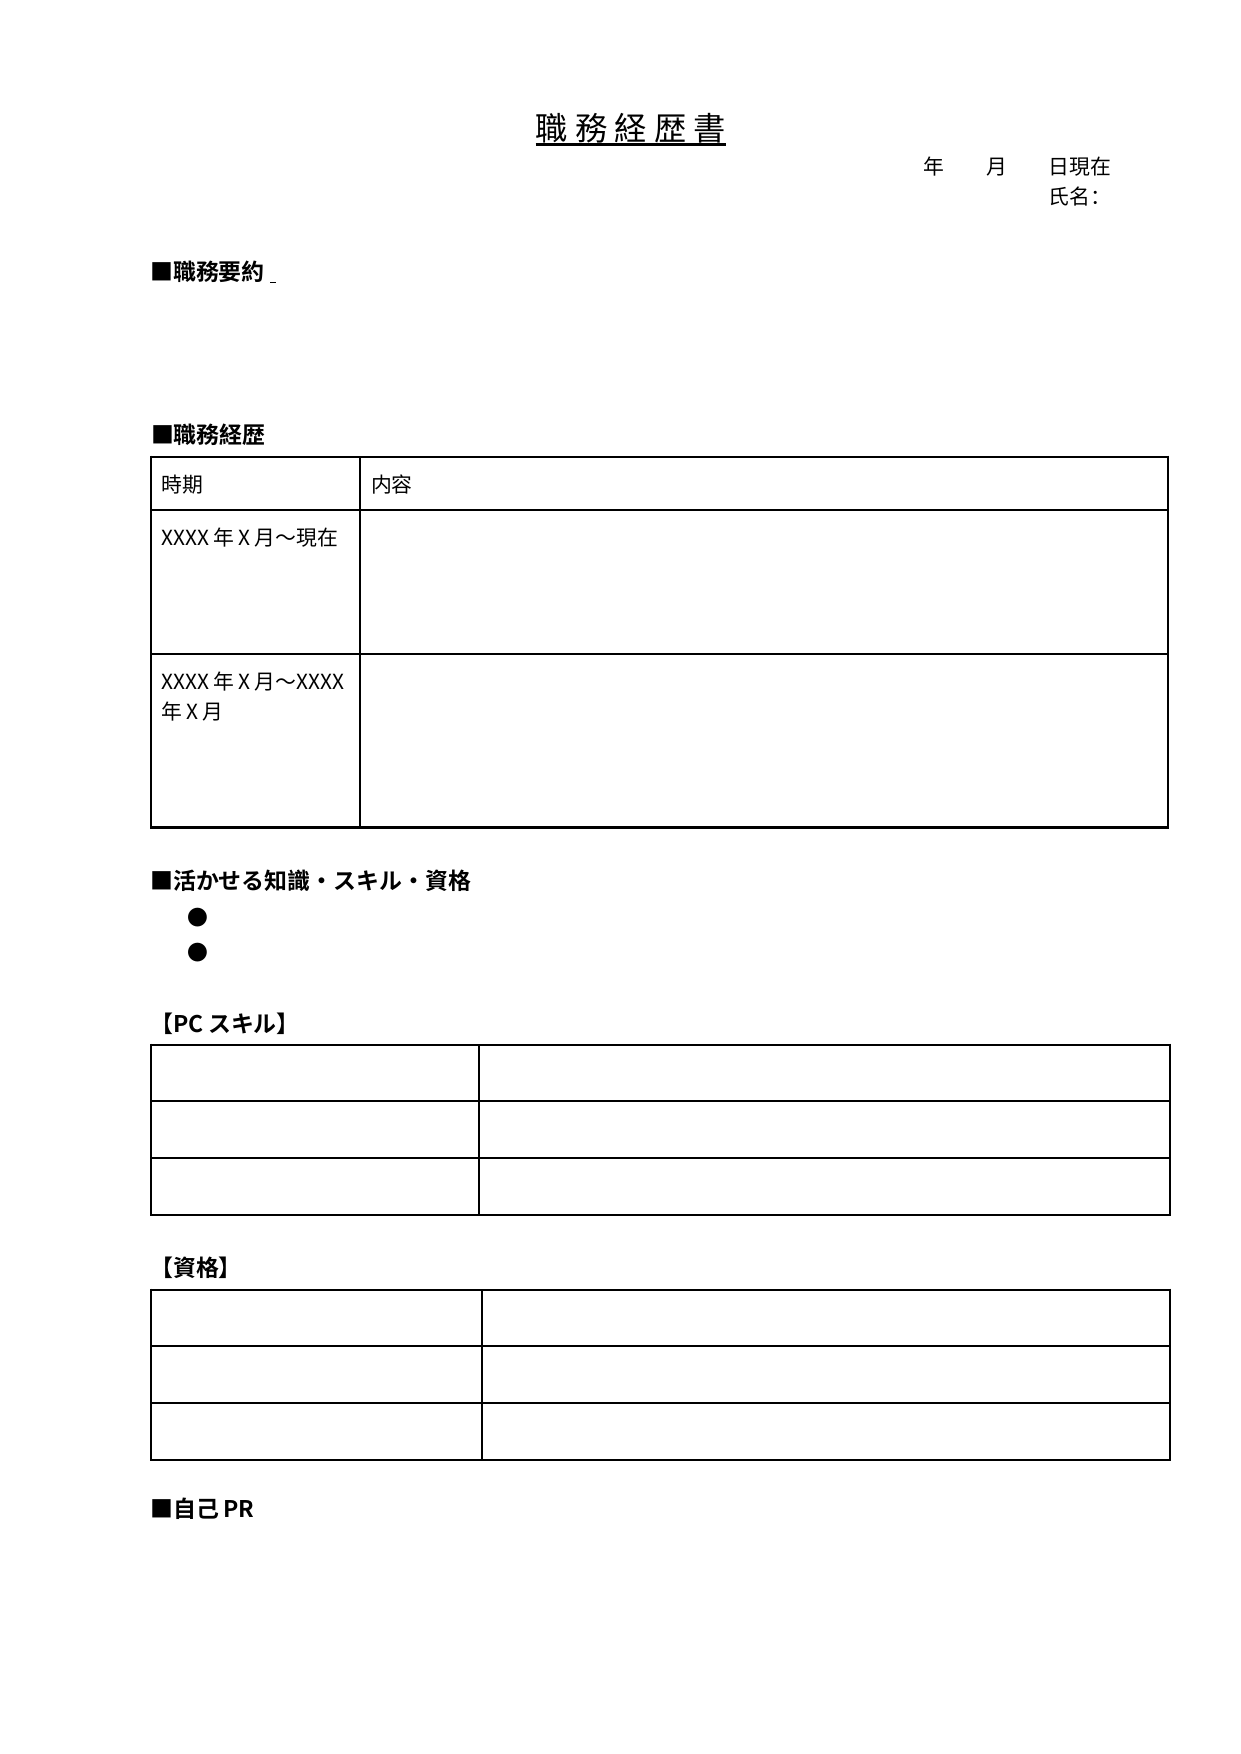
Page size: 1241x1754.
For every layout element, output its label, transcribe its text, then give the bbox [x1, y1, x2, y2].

text 【資格】 [150, 1250, 1090, 1283]
text ■職務要約 [150, 254, 1091, 287]
table_header [152, 1046, 478, 1100]
table_cell XXXX年X月〜XXXX年X月 [152, 655, 359, 826]
table_cell XXXX年X月〜現在 [152, 511, 359, 652]
text 年 月 日現在 氏名： [150, 150, 1111, 211]
text ■活かせる知識・スキル・資格 [150, 863, 1090, 896]
table_header [480, 1046, 1169, 1100]
table_cell [152, 1102, 478, 1157]
table_header 時期 [152, 458, 359, 509]
table_header [152, 1291, 481, 1345]
table_cell [483, 1404, 1169, 1458]
table_cell [361, 511, 1167, 652]
table_cell [361, 655, 1167, 826]
table_cell [480, 1159, 1169, 1213]
table_cell [152, 1159, 478, 1213]
table_header 内容 [361, 458, 1167, 509]
text ■職務経歴 [151, 416, 1082, 450]
text 【PCスキル】 [150, 1005, 1090, 1039]
text ■自己PR [150, 1491, 1090, 1524]
table_cell [483, 1347, 1169, 1402]
table_cell [152, 1404, 481, 1458]
text 職 務 経 歴 書 [150, 103, 1111, 150]
table_header [483, 1291, 1169, 1345]
table_cell [152, 1347, 481, 1402]
table_cell [480, 1102, 1169, 1157]
